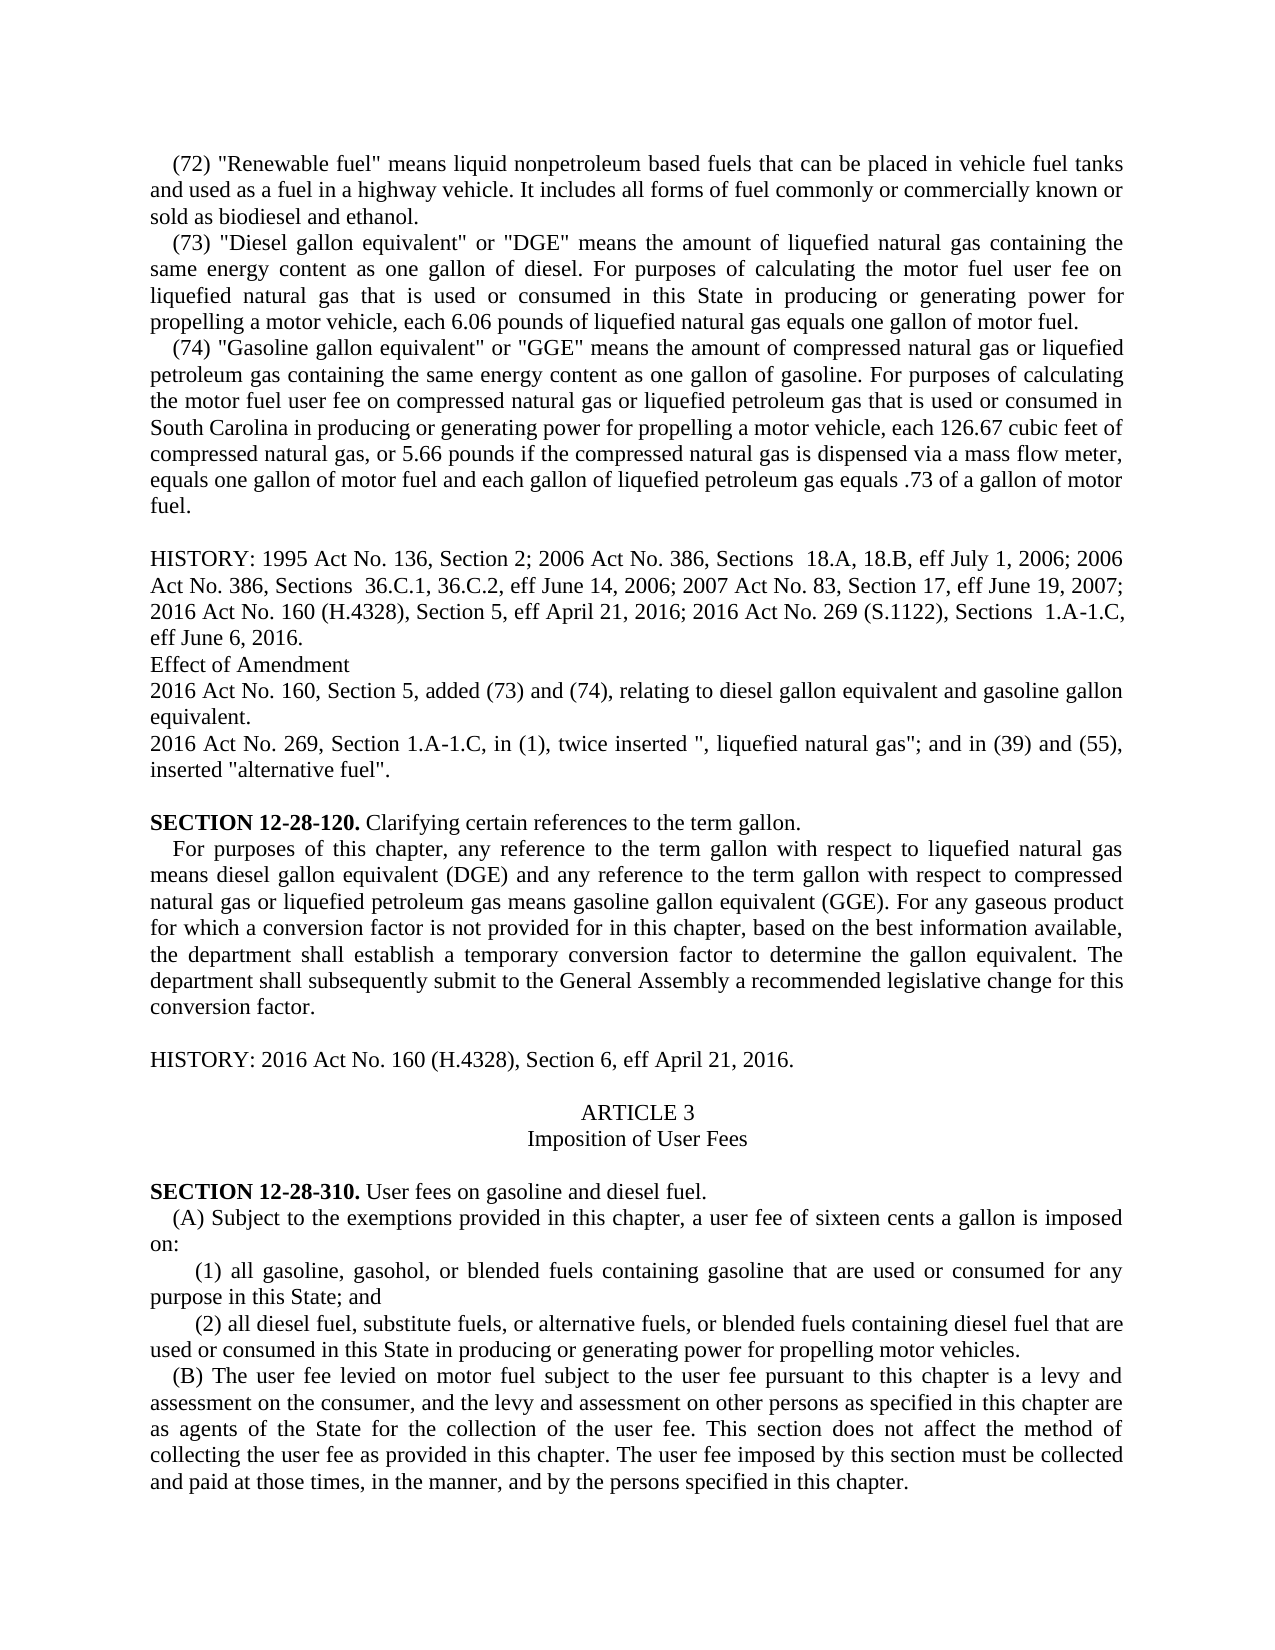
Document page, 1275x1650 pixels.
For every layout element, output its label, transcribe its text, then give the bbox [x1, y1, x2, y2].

text (B) The user fee levied on motor fuel subject to the user fee pursuant to this chapter is a levy and assessment on the consumer, and the levy and assessment on other persons as specified in this chapter are as agents of the State for the collection of the user fee. This section does not affect the method of collecting the user fee as provided in this chapter. The user fee imposed by this section must be collected and paid at those times, in the manner, and by the persons specified in this chapter. [150, 1362, 1125, 1494]
text SECTION 12-28-310. User fees on gasoline and diesel fuel. [150, 1178, 1125, 1204]
text (72) "Renewable fuel" means liquid nonpetroleum based fuels that can be placed in vehicle fuel tanks and used as a fuel in a highway vehicle. It includes all forms of fuel commonly or commercially known or sold as biodiesel and ethanol. [150, 150, 1125, 229]
text 2016 Act No. 160, Section 5, added (73) and (74), relating to diesel gallon equivalent and gasoline gallon equivalent. [150, 677, 1125, 730]
text ARTICLE 3 [150, 1099, 1125, 1125]
text (2) all diesel fuel, substitute fuels, or alternative fuels, or blended fuels containing diesel fuel that are used or consumed in this State in producing or generating power for propelling motor vehicles. [150, 1309, 1125, 1362]
text SECTION 12-28-120. Clarifying certain references to the term gallon. [150, 809, 1125, 835]
text 2016 Act No. 269, Section 1.A-1.C, in (1), twice inserted ", liquefied natural gas"; and in (39) and (55), inserted "alternative fuel". [150, 730, 1125, 782]
text HISTORY: 1995 Act No. 136, Section 2; 2006 Act No. 386, Sections 18.A, 18.B, eff July 1, 2006; 2006 Act No. 386, Sections 36.C.1, 36.C.2, eff June 14, 2006; 2007 Act No. 83, Section 17, eff June 19, 2007; 2016 Act No. 160 (H.4328), Section 5, eff April 21, 2016; 2016 Act No. 269 (S.1122), Sections 1.A-1.C, eff June 6, 2016. [150, 545, 1125, 651]
text (73) "Diesel gallon equivalent" or "DGE" means the amount of liquefied natural gas containing the same energy content as one gallon of diesel. For purposes of calculating the motor fuel user fee on liquefied natural gas that is used or consumed in this State in producing or generating power for propelling a motor vehicle, each 6.06 pounds of liquefied natural gas equals one gallon of motor fuel. [150, 229, 1125, 334]
text Imposition of User Fees [150, 1125, 1125, 1151]
text Effect of Amendment [150, 651, 1125, 677]
text HISTORY: 2016 Act No. 160 (H.4328), Section 6, eff April 21, 2016. [150, 1046, 1125, 1072]
text (A) Subject to the exemptions provided in this chapter, a user fee of sixteen cents a gallon is imposed on: [150, 1204, 1125, 1257]
text (74) "Gasoline gallon equivalent" or "GGE" means the amount of compressed natural gas or liquefied petroleum gas containing the same energy content as one gallon of gasoline. For purposes of calculating the motor fuel user fee on compressed natural gas or liquefied petroleum gas that is used or consumed in South Carolina in producing or generating power for propelling a motor vehicle, each 126.67 cubic feet of compressed natural gas, or 5.66 pounds if the compressed natural gas is dispensed via a mass flow meter, equals one gallon of motor fuel and each gallon of liquefied petroleum gas equals .73 of a gallon of motor fuel. [150, 334, 1125, 519]
text For purposes of this chapter, any reference to the term gallon with respect to liquefied natural gas means diesel gallon equivalent (DGE) and any reference to the term gallon with respect to compressed natural gas or liquefied petroleum gas means gasoline gallon equivalent (GGE). For any gaseous product for which a conversion factor is not provided for in this chapter, based on the best information available, the department shall establish a temporary conversion factor to determine the gallon equivalent. The department shall subsequently submit to the General Assembly a recommended legislative change for this conversion factor. [150, 835, 1125, 1020]
text (1) all gasoline, gasohol, or blended fuels containing gasoline that are used or consumed for any purpose in this State; and [150, 1257, 1125, 1309]
